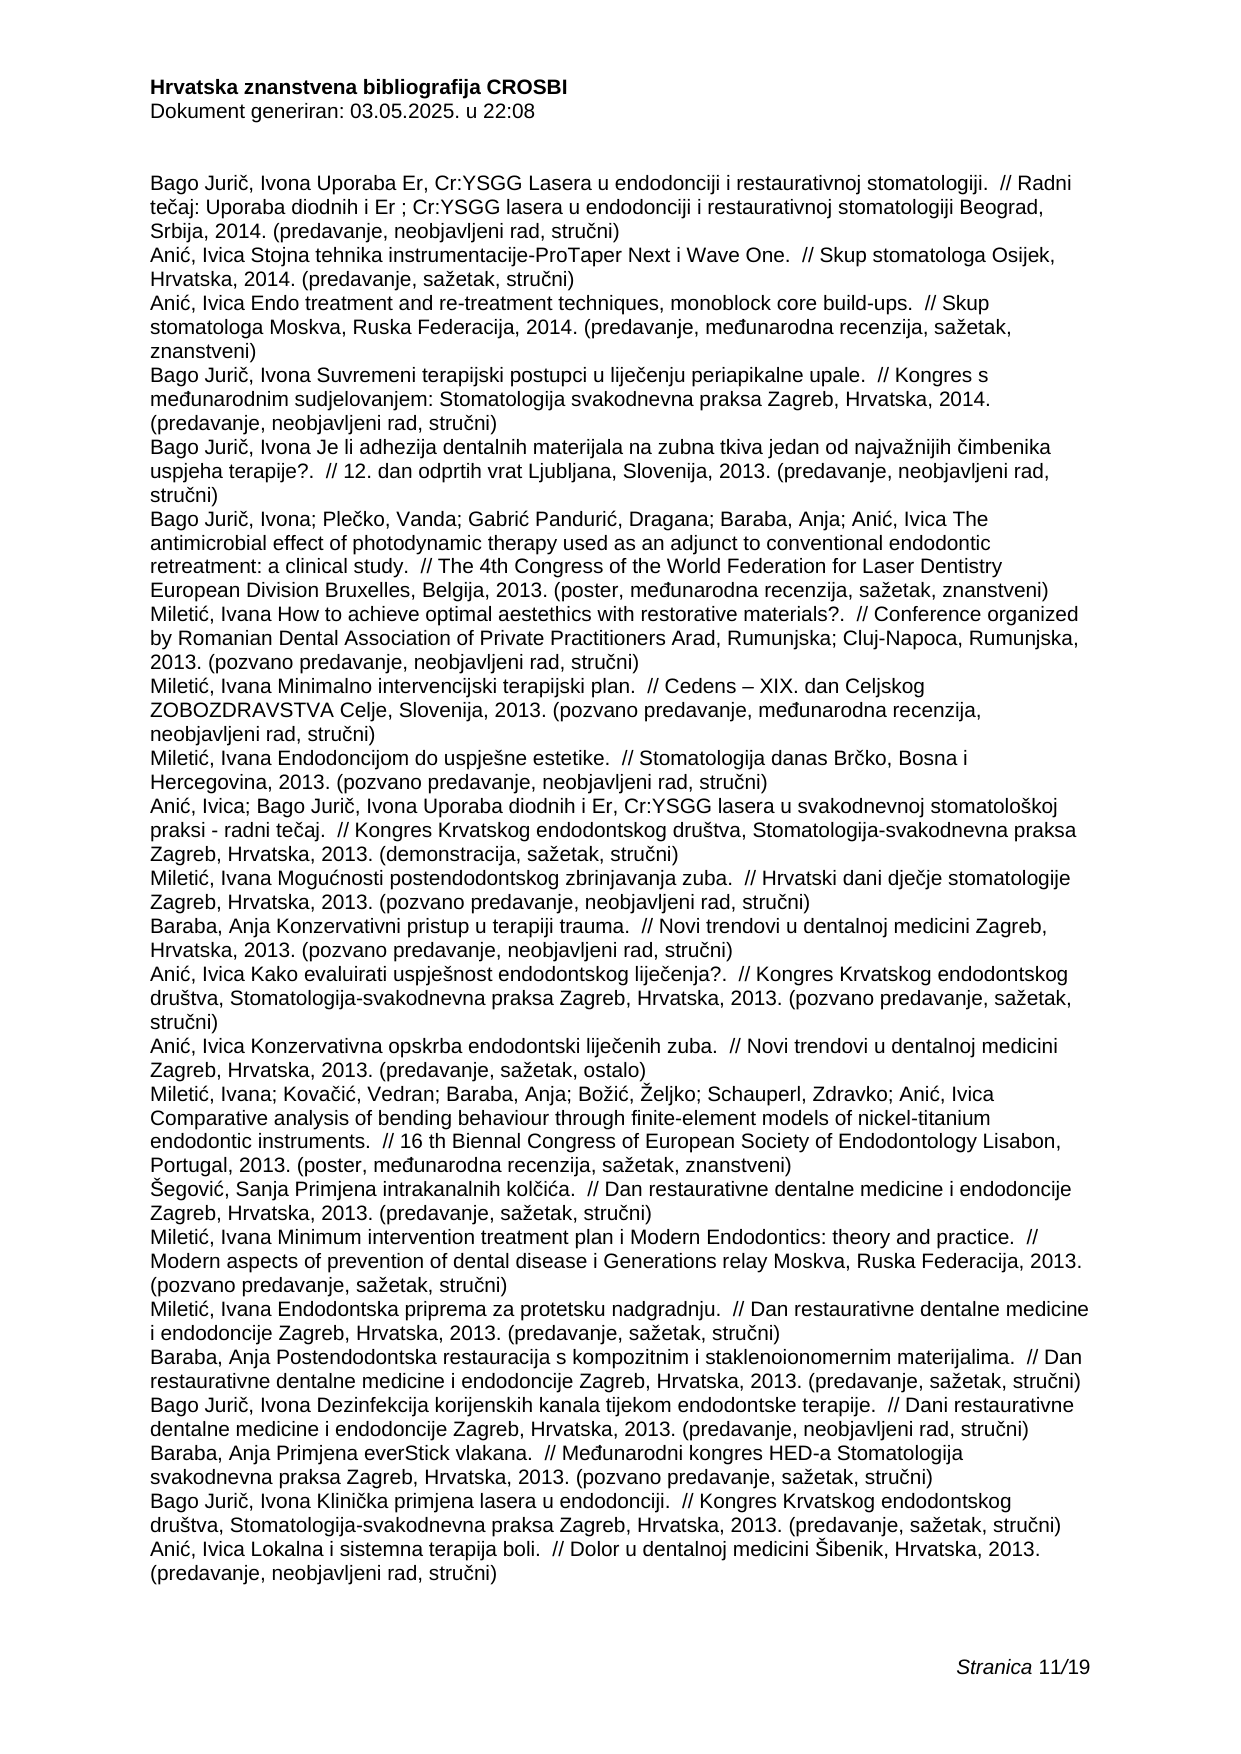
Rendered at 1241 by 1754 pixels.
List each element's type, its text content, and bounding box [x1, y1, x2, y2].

text Anić, Ivica [150, 291, 1090, 363]
text Šegović, Sanja [150, 1177, 1090, 1225]
text Miletić, Ivana [150, 746, 1090, 794]
text Miletić, Ivana [150, 1297, 1090, 1345]
text Bago Jurič, Ivona [150, 1393, 1090, 1441]
text Baraba, Anja [150, 1345, 1090, 1393]
text Anić, Ivica [150, 1033, 1090, 1081]
text Anić, Ivica [150, 243, 1090, 291]
text Bago Jurič, Ivona [150, 434, 1090, 506]
text Baraba, Anja [150, 914, 1090, 962]
text Baraba, Anja [150, 1441, 1090, 1489]
text Anić, Ivica [150, 1537, 1090, 1584]
text Anić, Ivica [150, 962, 1090, 1033]
text Miletić, Ivana [150, 866, 1090, 914]
text Miletić, Ivana; Kovačić, Vedran; Baraba, Anja; Božić, Željko; Schauperl, Zdravko; Anić, Ivica [150, 1081, 1090, 1177]
text Miletić, Ivana [150, 602, 1090, 674]
text Bago Jurič, Ivona [150, 171, 1090, 243]
text Bago Jurič, Ivona; Plečko, Vanda; Gabrić Pandurić, Dragana; Baraba, Anja; Anić, Ivica [150, 506, 1090, 602]
text Anić, Ivica; Bago Jurič, Ivona [150, 794, 1090, 866]
text Miletić, Ivana [150, 674, 1090, 746]
text Bago Jurič, Ivona [150, 363, 1090, 434]
text Miletić, Ivana [150, 1225, 1090, 1297]
text Bago Jurič, Ivona [150, 1489, 1090, 1537]
